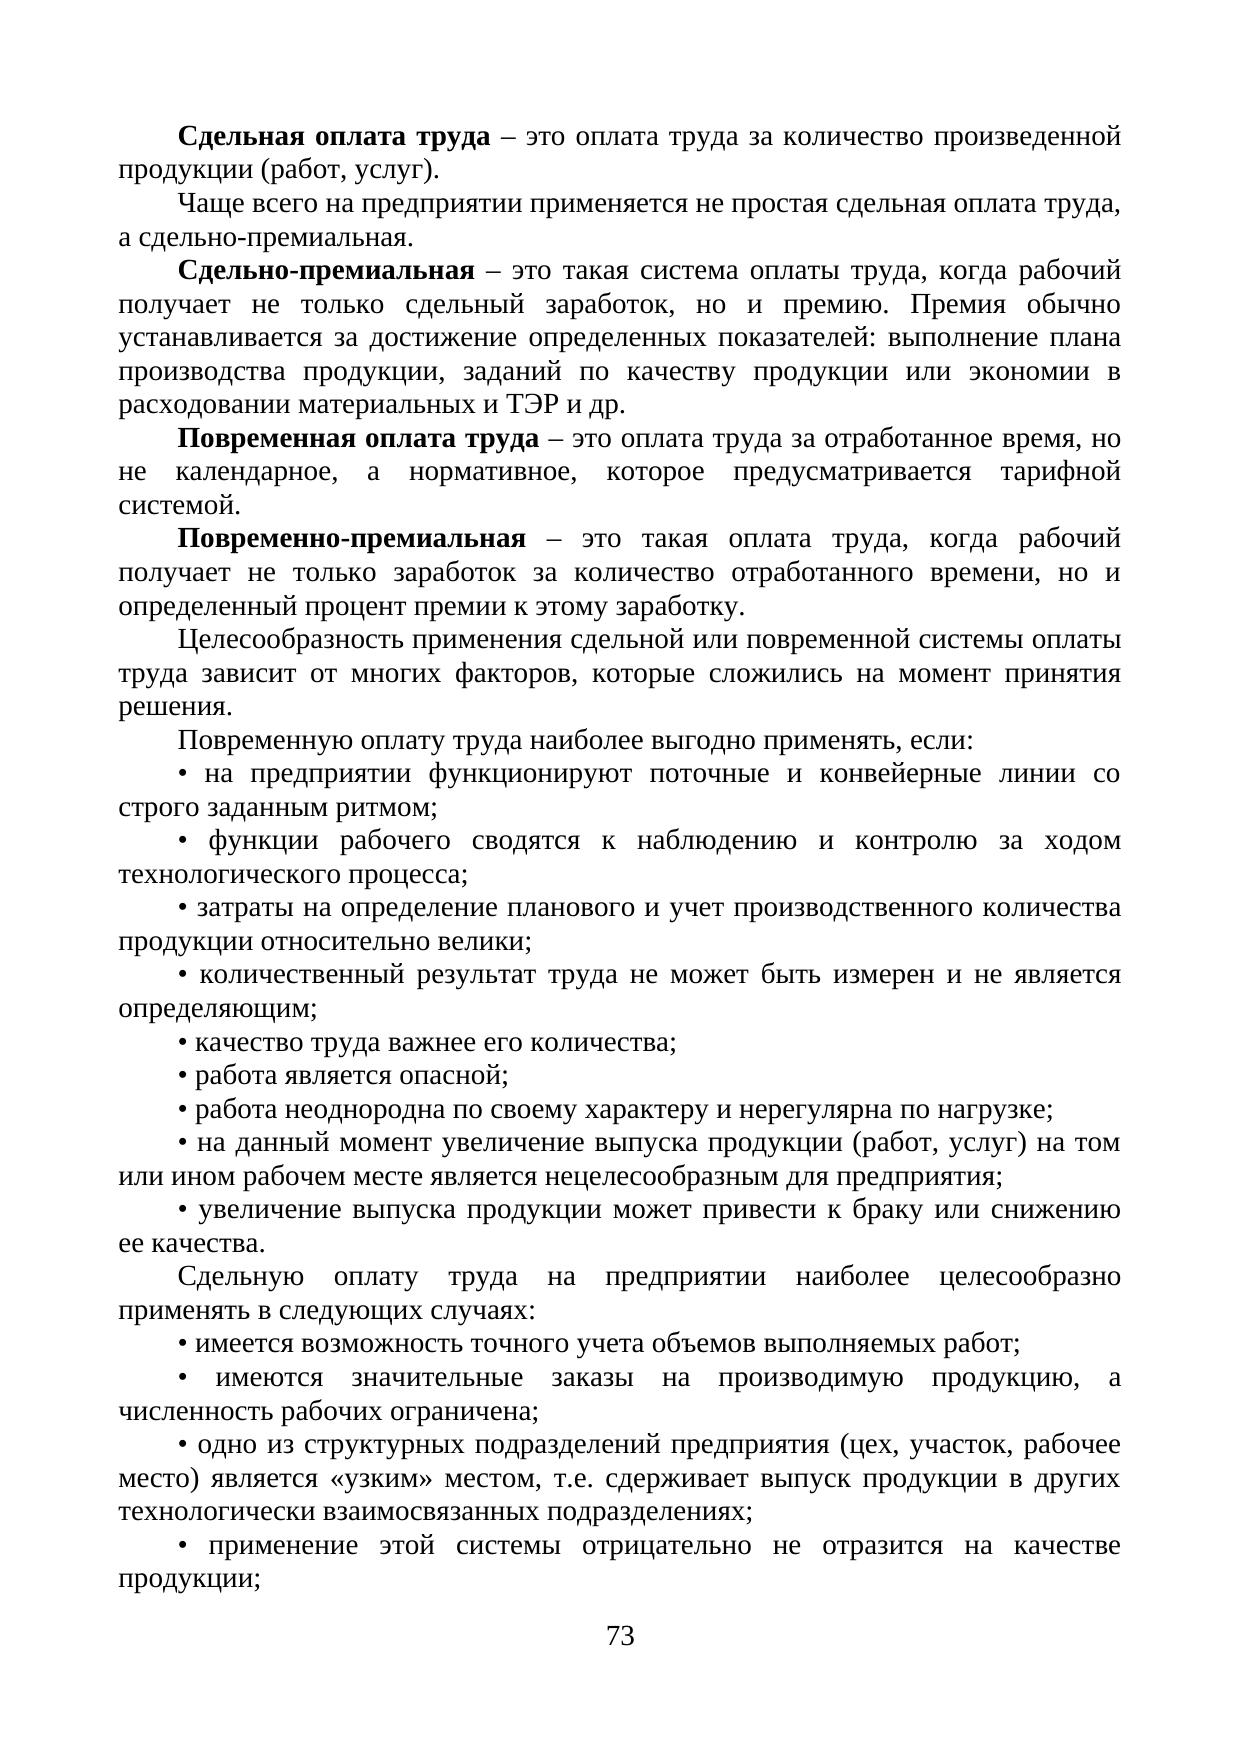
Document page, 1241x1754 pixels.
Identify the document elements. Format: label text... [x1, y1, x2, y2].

text • на данный момент увеличение выпуска продукции (работ, услуг) на том или ином рабочем месте является нецелесообразным для предприятия; [118, 1124, 1122, 1191]
text • имеется возможность точного учета объемов выполняемых работ; [118, 1326, 1122, 1359]
text • увеличение выпуска продукции может привести к браку или снижению ее качества. [118, 1191, 1122, 1258]
text Сдельно-премиальная – это такая система оплаты труда, когда рабочий получает не только сдельный заработок, но и премию. Премия обычно устанавливается за достижение определенных показателей: выполнение плана производства продукции, заданий по качеству продукции или экономии в расходовании материальных и ТЭР и др. [118, 252, 1122, 420]
text Повременная оплата труда – это оплата труда за отработанное время, но не календарное, а нормативное, которое предусматривается тарифной системой. [118, 420, 1122, 521]
text Сдельную оплату труда на предприятии наиболее целесообразно применять в следующих случаях: [118, 1258, 1122, 1326]
text • имеются значительные заказы на производимую продукцию, а численность рабочих ограничена; [118, 1359, 1122, 1426]
text • количественный результат труда не может быть измерен и не является определяющим; [118, 957, 1122, 1024]
text • на предприятии функционируют поточные и конвейерные линии со строго заданным ритмом; [118, 755, 1122, 822]
text Повременную оплату труда наиболее выгодно применять, если: [118, 722, 1122, 755]
text Чаще всего на предприятии применяется не простая сдельная оплата труда, а сдельно-премиальная. [118, 185, 1122, 252]
text • применение этой системы отрицательно не отразится на качестве продукции; [118, 1527, 1122, 1594]
text • одно из структурных подразделений предприятия (цех, участок, рабочее место) является «узким» местом, т.е. сдерживает выпуск продукции в других технологически взаимосвязанных подразделениях; [118, 1426, 1122, 1527]
text Повременно-премиальная – это такая оплата труда, когда рабочий получает не только заработок за количество отработанного времени, но и определенный процент премии к этому заработку. [118, 521, 1122, 621]
text Целесообразность применения сдельной или повременной системы оплаты труда зависит от многих факторов, которые сложились на момент принятия решения. [118, 621, 1122, 722]
text • функции рабочего сводятся к наблюдению и контролю за ходом технологического процесса; [118, 822, 1122, 889]
text Сдельная оплата труда – это оплата труда за количество произведенной продукции (работ, услуг). [118, 118, 1122, 185]
text • затраты на определение планового и учет производственного количества продукции относительно велики; [118, 889, 1122, 957]
text • качество труда важнее его количества; [118, 1024, 1122, 1057]
text • работа неоднородна по своему характеру и нерегулярна по нагрузке; [118, 1091, 1122, 1124]
text • работа является опасной; [118, 1057, 1122, 1091]
